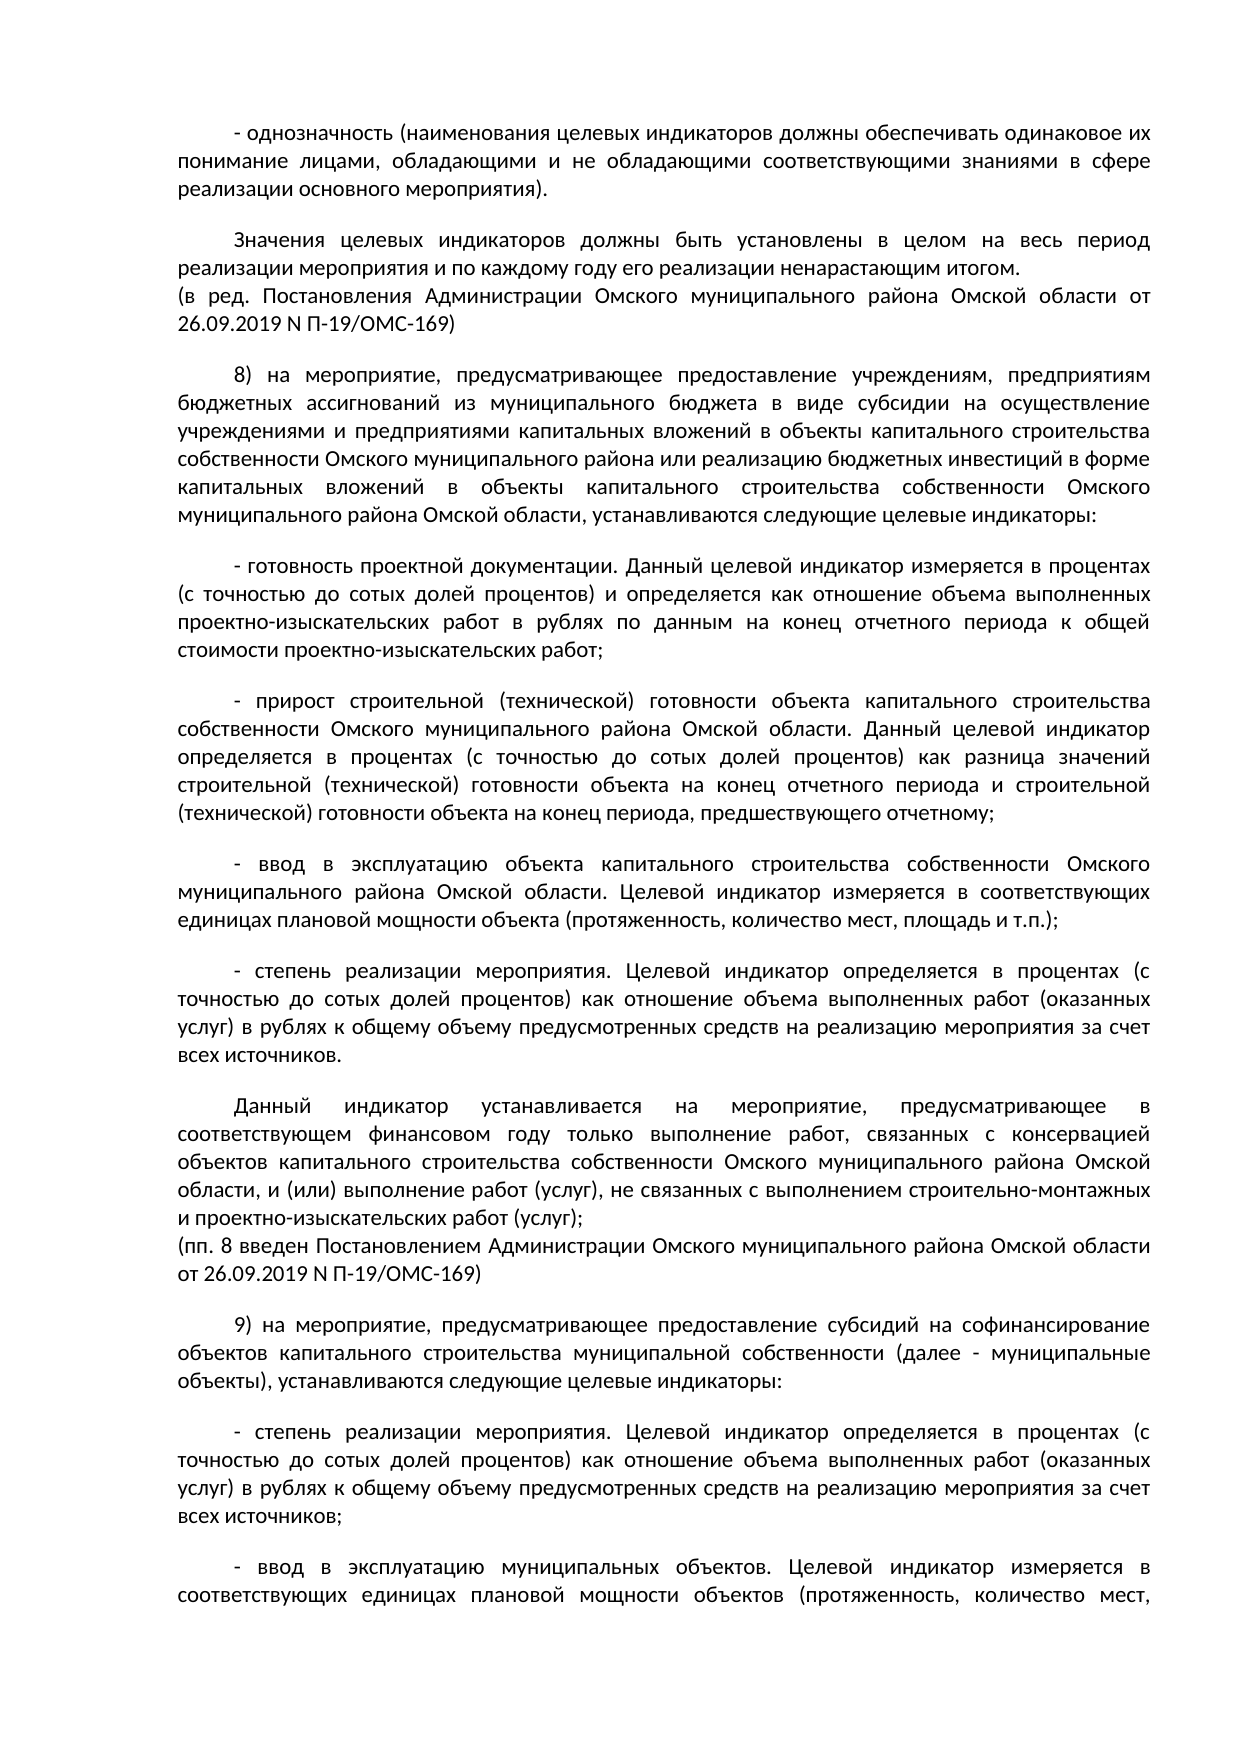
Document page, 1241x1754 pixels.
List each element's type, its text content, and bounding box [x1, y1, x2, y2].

text (в ред. Постановления Администрации Омского муниципального района Омской области от 26.09.2019 N П-19/ОМС-169) [177, 281, 1152, 337]
text - степень реализации мероприятия. Целевой индикатор определяется в процентах (с точностью до сотых долей процентов) как отношение объема выполненных работ (оказанных услуг) в рублях к общему объему предусмотренных средств на реализацию мероприятия за счет всех источников; [177, 1417, 1152, 1529]
text Данный индикатор устанавливается на мероприятие, предусматривающее в соответствующем финансовом году только выполнение работ, связанных с консервацией объектов капитального строительства собственности Омского муниципального района Омской области, и (или) выполнение работ (услуг), не связанных с выполнением строительно-монтажных и проектно-изыскательских работ (услуг); [177, 1091, 1152, 1231]
text (пп. 8 введен Постановлением Администрации Омского муниципального района Омской области от 26.09.2019 N П-19/ОМС-169) [177, 1231, 1152, 1287]
text 8) на мероприятие, предусматривающее предоставление учреждениям, предприятиям бюджетных ассигнований из муниципального бюджета в виде субсидии на осуществление учреждениями и предприятиями капитальных вложений в объекты капитального строительства собственности Омского муниципального района или реализацию бюджетных инвестиций в форме капитальных вложений в объекты капитального строительства собственности Омского муниципального района Омской области, устанавливаются следующие целевые индикаторы: [177, 360, 1152, 528]
text - ввод в эксплуатацию объекта капитального строительства собственности Омского муниципального района Омской области. Целевой индикатор измеряется в соответствующих единицах плановой мощности объекта (протяженность, количество мест, площадь и т.п.); [177, 849, 1152, 933]
text 9) на мероприятие, предусматривающее предоставление субсидий на софинансирование объектов капитального строительства муниципальной собственности (далее - муниципальные объекты), устанавливаются следующие целевые индикаторы: [177, 1310, 1152, 1394]
text - степень реализации мероприятия. Целевой индикатор определяется в процентах (с точностью до сотых долей процентов) как отношение объема выполненных работ (оказанных услуг) в рублях к общему объему предусмотренных средств на реализацию мероприятия за счет всех источников. [177, 956, 1152, 1068]
text Значения целевых индикаторов должны быть установлены в целом на весь период реализации мероприятия и по каждому году его реализации ненарастающим итогом. [177, 225, 1152, 281]
text - однозначность (наименования целевых индикаторов должны обеспечивать одинаковое их понимание лицами, обладающими и не обладающими соответствующими знаниями в сфере реализации основного мероприятия). [177, 118, 1152, 202]
text - прирост строительной (технической) готовности объекта капитального строительства собственности Омского муниципального района Омской области. Данный целевой индикатор определяется в процентах (с точностью до сотых долей процентов) как разница значений строительной (технической) готовности объекта на конец отчетного периода и строительной (технической) готовности объекта на конец периода, предшествующего отчетному; [177, 686, 1152, 826]
text - готовность проектной документации. Данный целевой индикатор измеряется в процентах (с точностью до сотых долей процентов) и определяется как отношение объема выполненных проектно-изыскательских работ в рублях по данным на конец отчетного периода к общей стоимости проектно-изыскательских работ; [177, 551, 1152, 663]
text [177, 1552, 1152, 1608]
